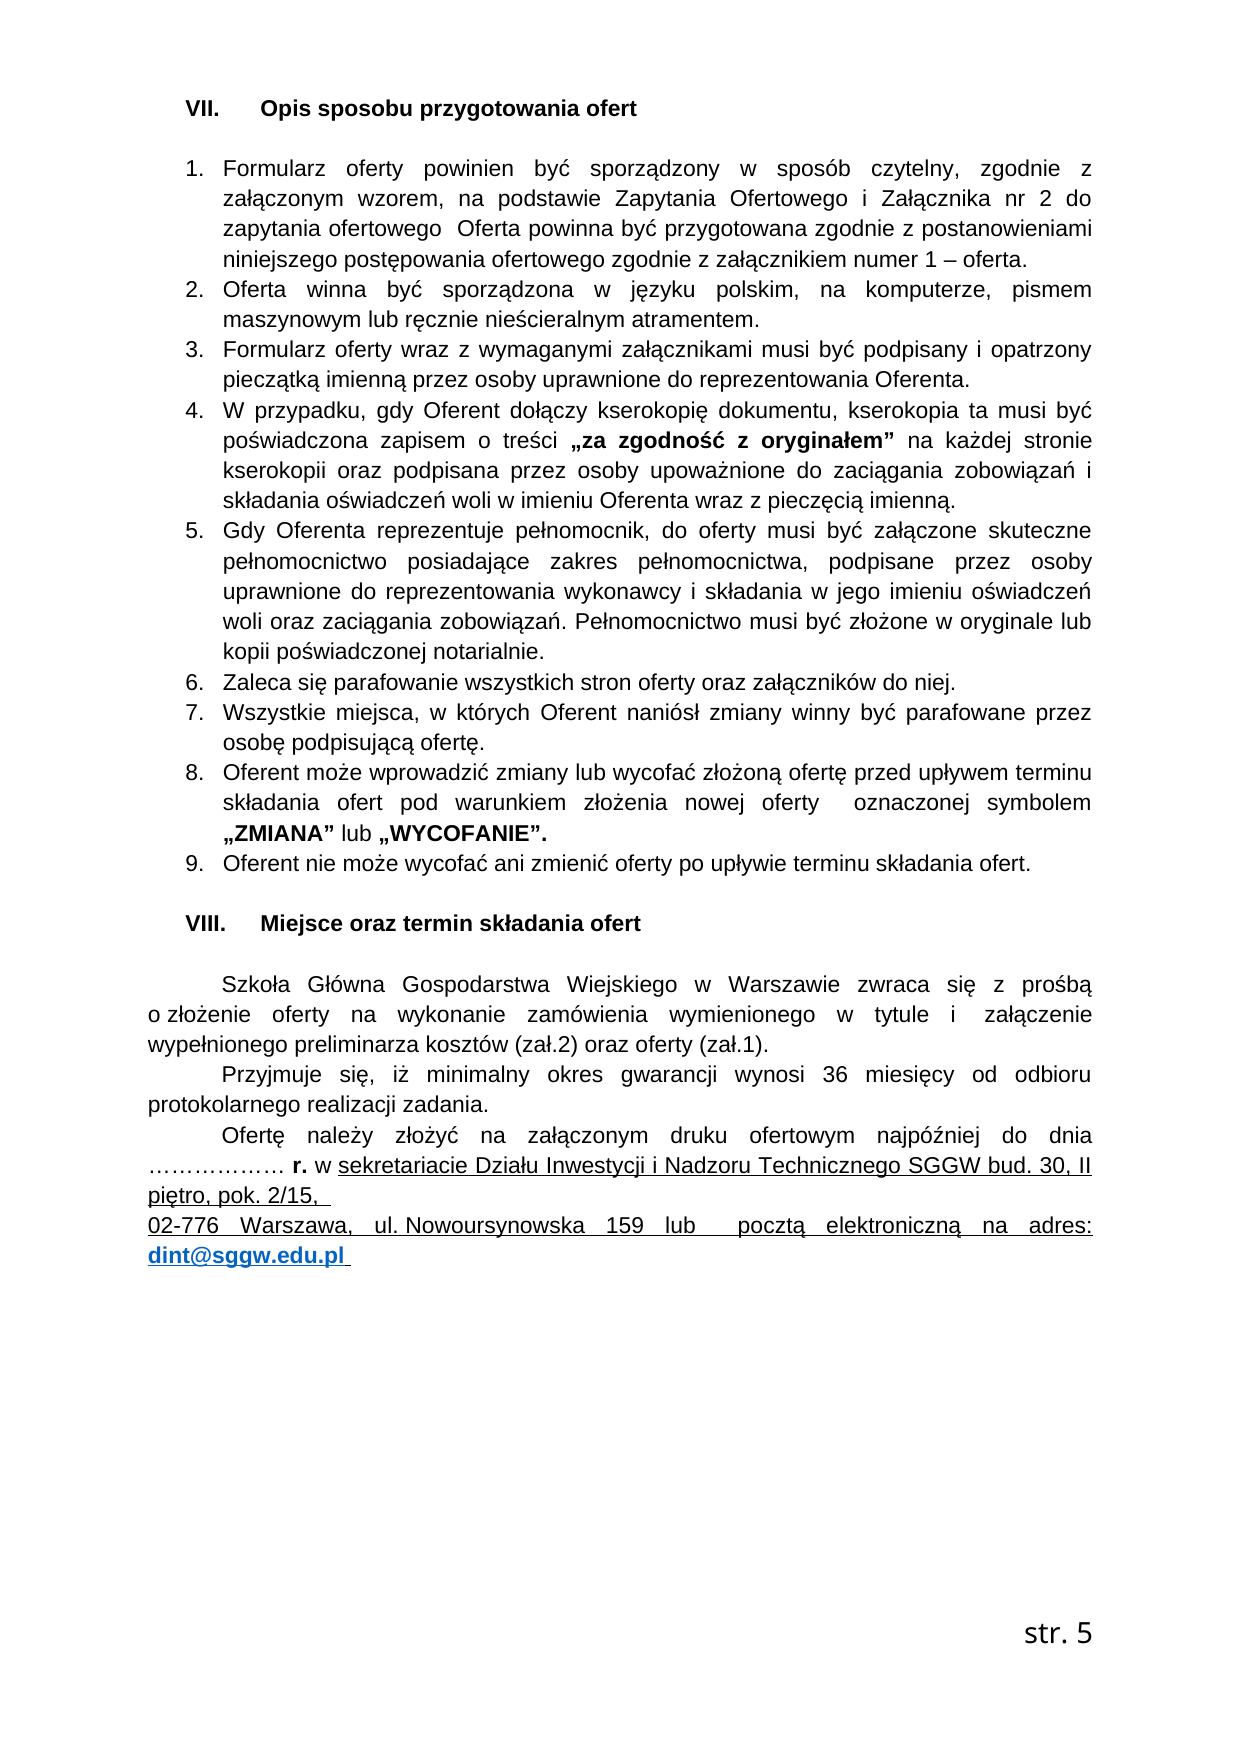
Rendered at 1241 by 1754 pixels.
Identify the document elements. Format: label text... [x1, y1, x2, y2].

text Przyjmuje się, iż minimalny okres gwarancji wynosi 36 miesięcy od odbioru protokolarnego realizacji zadania. [148, 1061, 1092, 1118]
text 02-776 Warszawa, ul. Nowoursynowska 159 lub pocztą elektroniczną na adres: dint@sggw.edu.pl [148, 1212, 1092, 1235]
list Gdy Oferenta reprezentuje pełnomocnik, do oferty musi być załączone skuteczne pełnomocnictwo posiadające zakres pełnomocnictwa, podpisane przez osoby uprawnione do reprezentowania wykonawcy i składania w jego imieniu oświadczeń woli oraz zaciągania zobowiązań. Pełnomocnictwo musi być złożone w oryginale lub kopii poświadczonej notarialnie. [185, 517, 1092, 664]
list Miejsce oraz termin składania ofert [185, 910, 1092, 936]
list W przypadku, gdy Oferent dołączy kserokopię dokumentu, kserokopia ta musi być poświadczona zapisem o treści „za zgodność z oryginałem” na każdej stronie kserokopii oraz podpisana przez osoby upoważnione do zaciągania zobowiązań i składania oświadczeń woli w imieniu Oferenta wraz z pieczęcią imienną. [185, 397, 1092, 513]
list Opis sposobu przygotowania ofert [185, 94, 1092, 121]
text 02-776 Warszawa, ul. Nowoursynowska 159 lub pocztą elektroniczną na adres: dint@sggw.edu.pl [148, 1236, 1092, 1269]
text Szkoła Główna Gospodarstwa Wiejskiego w Warszawie zwraca się z prośbą o złożenie oferty na wykonanie zamówienia wymienionego w tytule i załączenie wypełnionego preliminarza kosztów (zał.2) oraz oferty (zał.1). [148, 971, 1092, 1057]
list Zaleca się parafowanie wszystkich stron oferty oraz załączników do niej. [185, 668, 1092, 695]
list Oferent może wprowadzić zmiany lub wycofać złożoną ofertę przed upływem terminu składania ofert pod warunkiem złożenia nowej oferty oznaczonej symbolem „ZMIANA” lub „WYCOFANIE”. [185, 759, 1092, 846]
list Formularz oferty powinien być sporządzony w sposób czytelny, zgodnie z załączonym wzorem, na podstawie Zapytania Ofertowego i Załącznika nr 2 do zapytania ofertowego Oferta powinna być przygotowana zgodnie z postanowieniami niniejszego postępowania ofertowego zgodnie z załącznikiem numer 1 – oferta. [185, 155, 1092, 272]
text Ofertę należy złożyć na załączonym druku ofertowym najpóźniej do dnia ……………… r. w sekretariacie Działu Inwestycji i Nadzoru Technicznego SGGW bud. 30, II piętro, pok. 2/15, [148, 1122, 1092, 1208]
list Wszystkie miejsca, w których Oferent naniósł zmiany winny być parafowane przez osobę podpisującą ofertę. [185, 699, 1092, 755]
list Oferent nie może wycofać ani zmienić oferty po upływie terminu składania ofert. [185, 850, 1092, 876]
list Formularz oferty wraz z wymaganymi załącznikami musi być podpisany i opatrzony pieczątką imienną przez osoby uprawnione do reprezentowania Oferenta. [185, 336, 1092, 393]
list Oferta winna być sporządzona w języku polskim, na komputerze, pismem maszynowym lub ręcznie nieścieralnym atramentem. [185, 276, 1092, 332]
